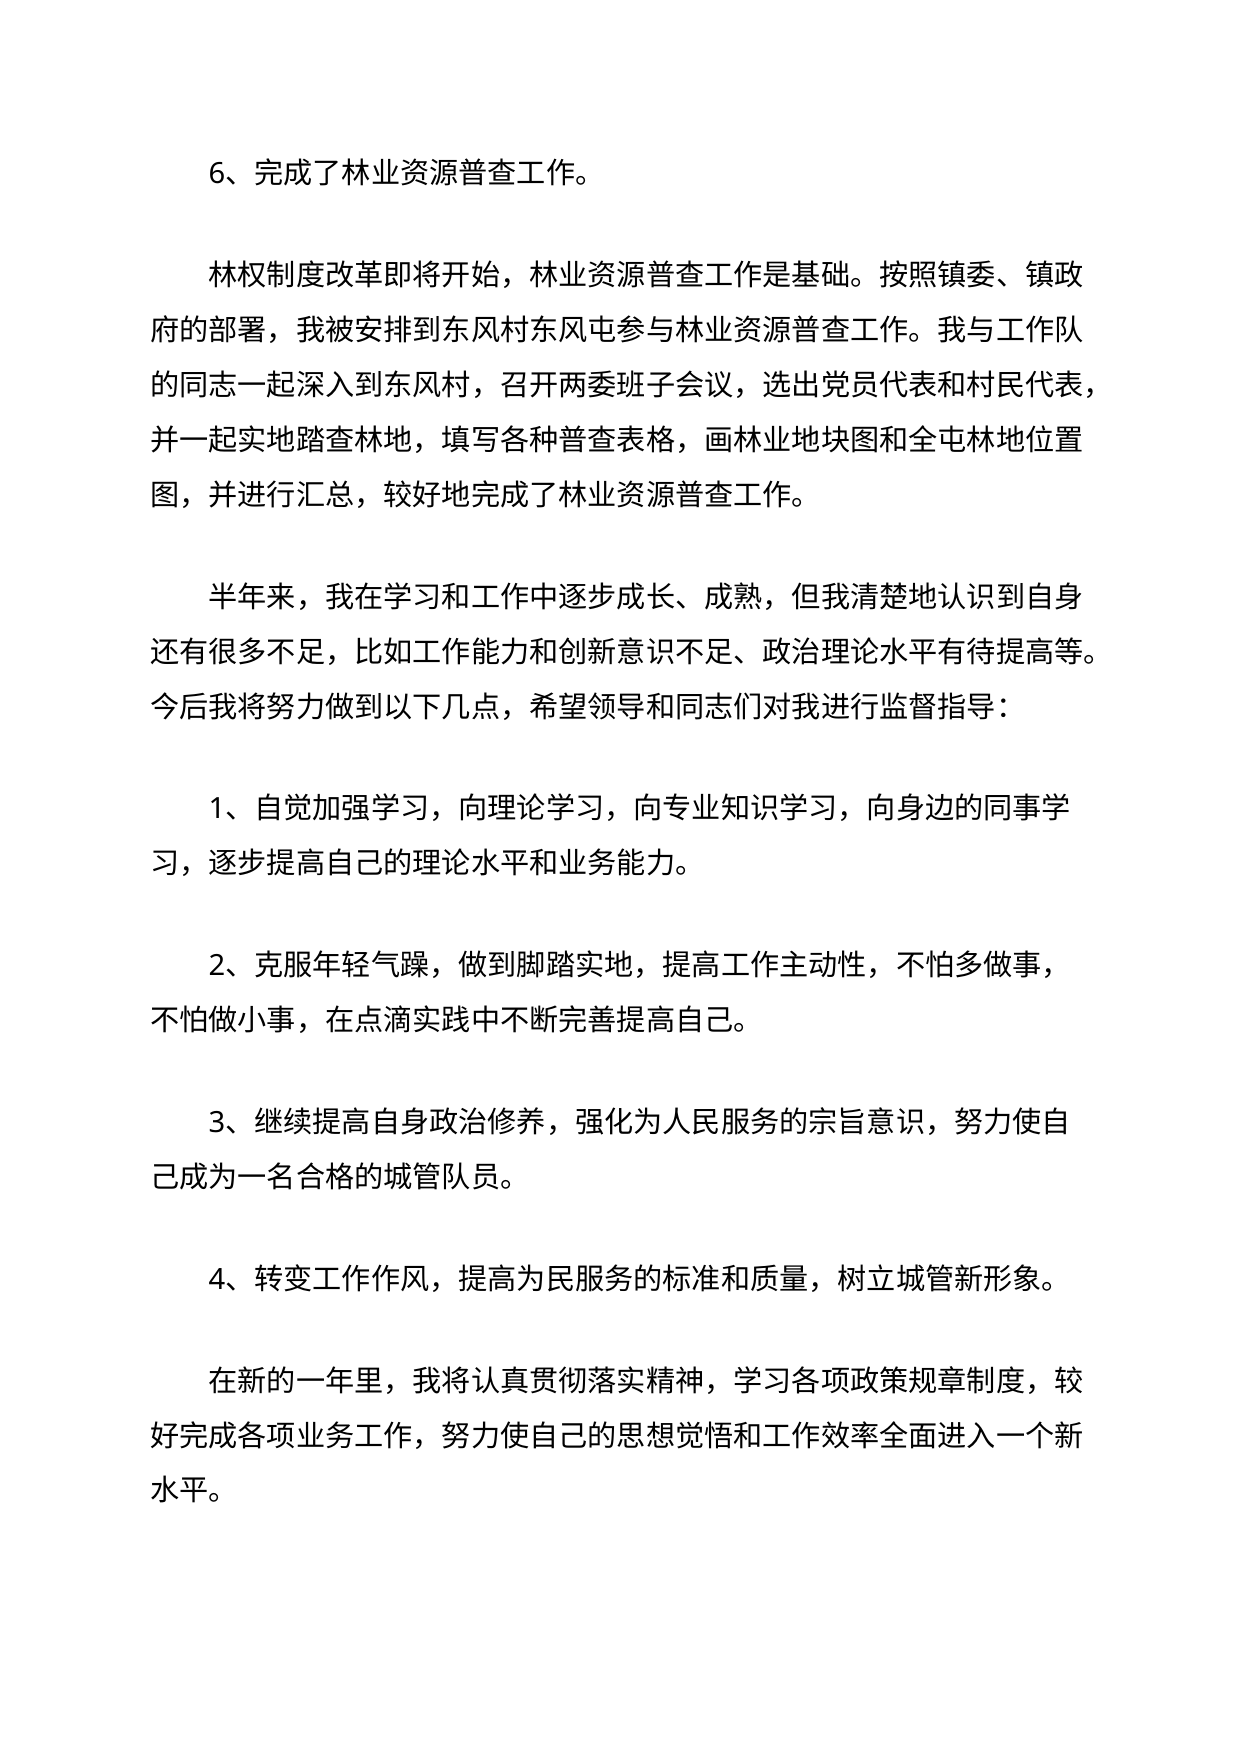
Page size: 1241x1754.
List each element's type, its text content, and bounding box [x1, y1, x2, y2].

text 半年来，我在学习和工作中逐步成长、成熟，但我清楚地认识到自身还有很多不足，比如工作能力和创新意识不足、政治理论水平有待提高等。今后我将努力做到以下几点，希望领导和同志们对我进行监督指导： [150, 573, 1090, 725]
text 在新的一年里，我将认真贯彻落实精神，学习各项政策规章制度，较好完成各项业务工作，努力使自己的思想觉悟和工作效率全面进入一个新水平。 [150, 1357, 1090, 1509]
text 2、克服年轻气躁，做到脚踏实地，提高工作主动性，不怕多做事，不怕做小事，在点滴实践中不断完善提高自己。 [150, 942, 1090, 1039]
text 6、完成了林业资源普查工作。 [150, 150, 1090, 192]
text 林权制度改革即将开始，林业资源普查工作是基础。按照镇委、镇政府的部署，我被安排到东风村东风屯参与林业资源普查工作。我与工作队的同志一起深入到东风村，召开两委班子会议，选出党员代表和村民代表，并一起实地踏查林地，填写各种普查表格，画林业地块图和全屯林地位置图，并进行汇总，较好地完成了林业资源普查工作。 [150, 252, 1090, 514]
text 4、转变工作作风，提高为民服务的标准和质量，树立城管新形象。 [150, 1255, 1090, 1298]
text 1、自觉加强学习，向理论学习，向专业知识学习，向身边的同事学习，逐步提高自己的理论水平和业务能力。 [150, 785, 1090, 882]
text 3、继续提高自身政治修养，强化为人民服务的宗旨意识，努力使自己成为一名合格的城管队员。 [150, 1098, 1090, 1196]
